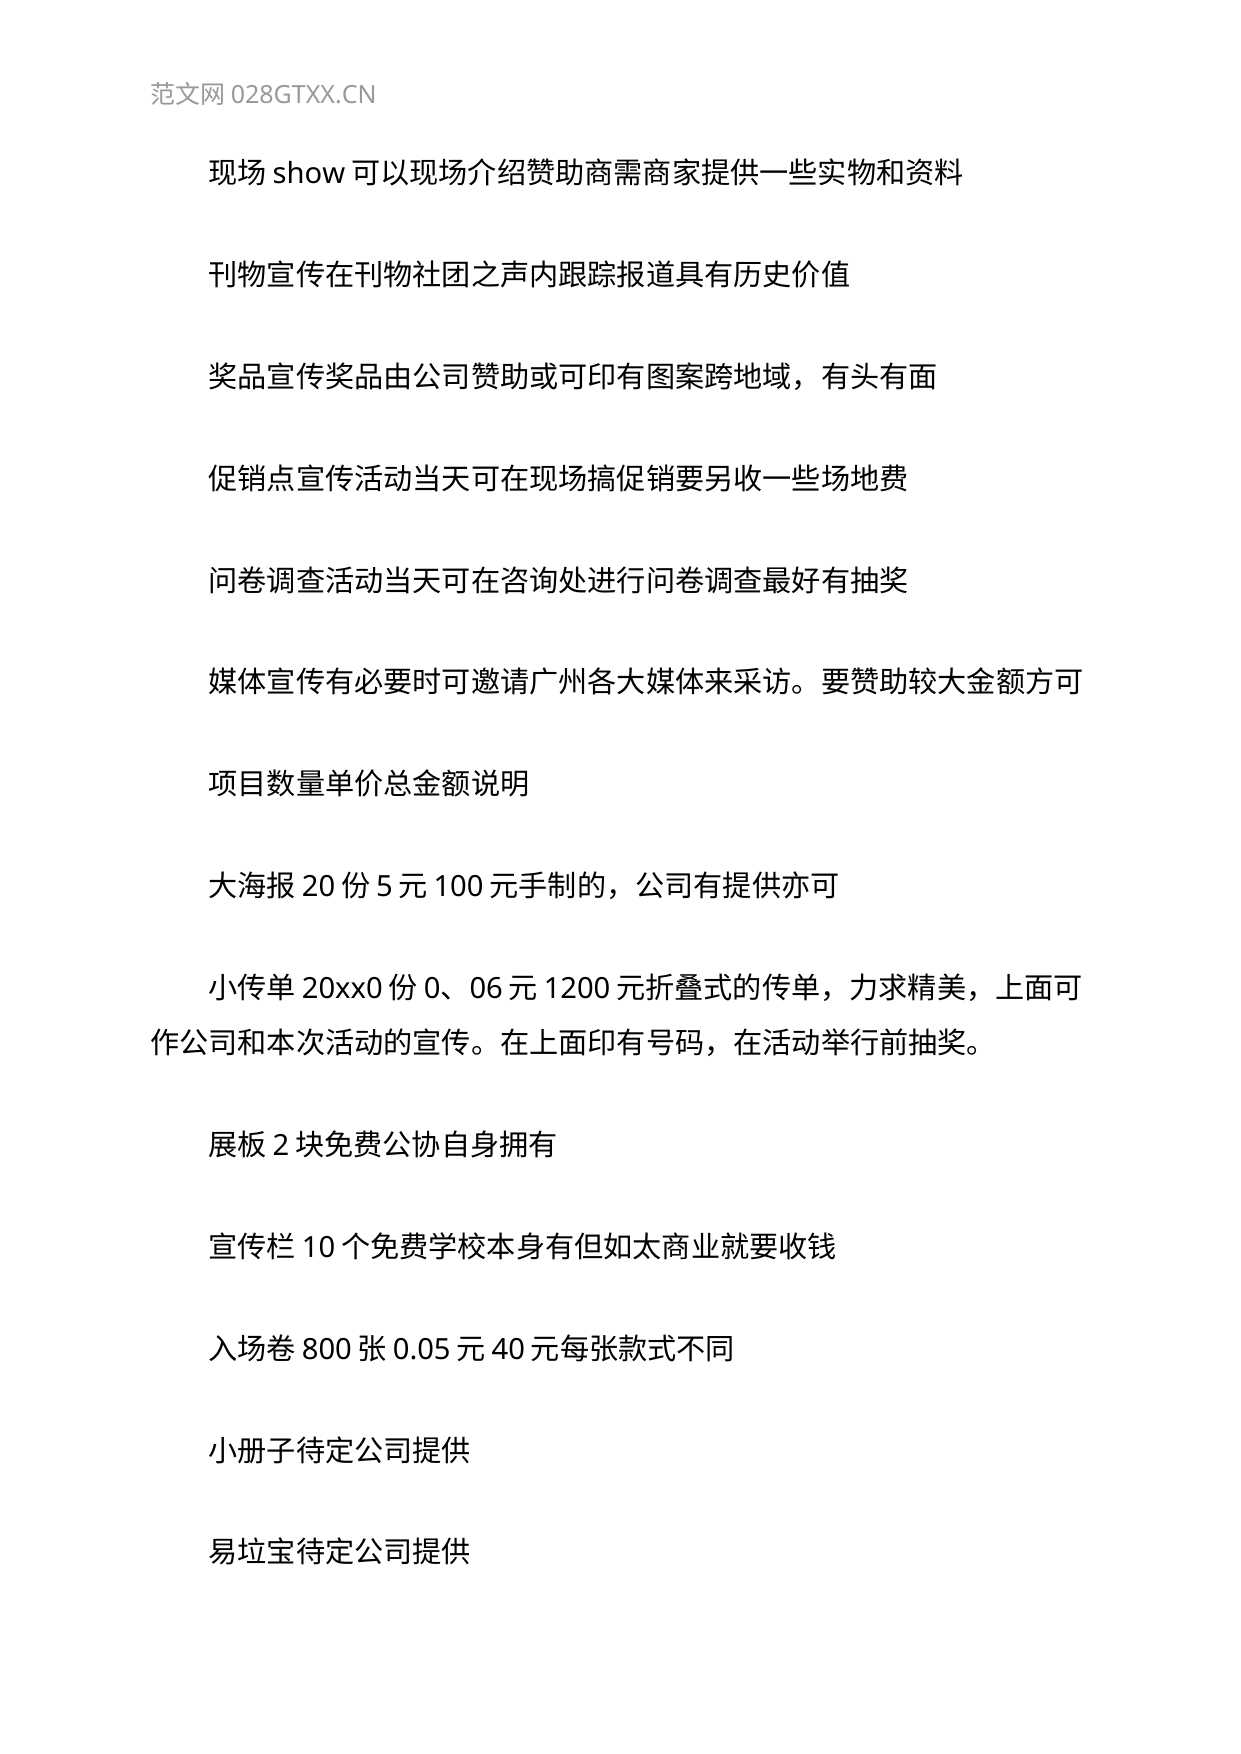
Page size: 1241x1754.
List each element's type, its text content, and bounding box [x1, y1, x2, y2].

text 大海报20份5元100元手制的，公司有提供亦可 [150, 863, 1090, 905]
text 易垃宝待定公司提供 [150, 1529, 1090, 1571]
text 问卷调查活动当天可在咨询处进行问卷调查最好有抽奖 [150, 557, 1090, 599]
text 宣传栏10个免费学校本身有但如太商业就要收钱 [150, 1223, 1090, 1266]
text 小传单20xx0份0、06元1200元折叠式的传单，力求精美，上面可作公司和本次活动的宣传。在上面印有号码，在活动举行前抽奖。 [150, 964, 1090, 1062]
text 小册子待定公司提供 [150, 1427, 1090, 1469]
text 项目数量单价总金额说明 [150, 761, 1090, 803]
text 现场show可以现场介绍赞助商需商家提供一些实物和资料 [150, 150, 1090, 192]
text 展板2块免费公协自身拥有 [150, 1121, 1090, 1164]
text 刊物宣传在刊物社团之声内跟踪报道具有历史价值 [150, 252, 1090, 294]
text 媒体宣传有必要时可邀请广州各大媒体来采访。要赞助较大金额方可 [150, 659, 1090, 701]
text 奖品宣传奖品由公司赞助或可印有图案跨地域，有头有面 [150, 354, 1090, 396]
text 促销点宣传活动当天可在现场搞促销要另收一些场地费 [150, 456, 1090, 498]
text 入场卷800张0.05元40元每张款式不同 [150, 1325, 1090, 1368]
